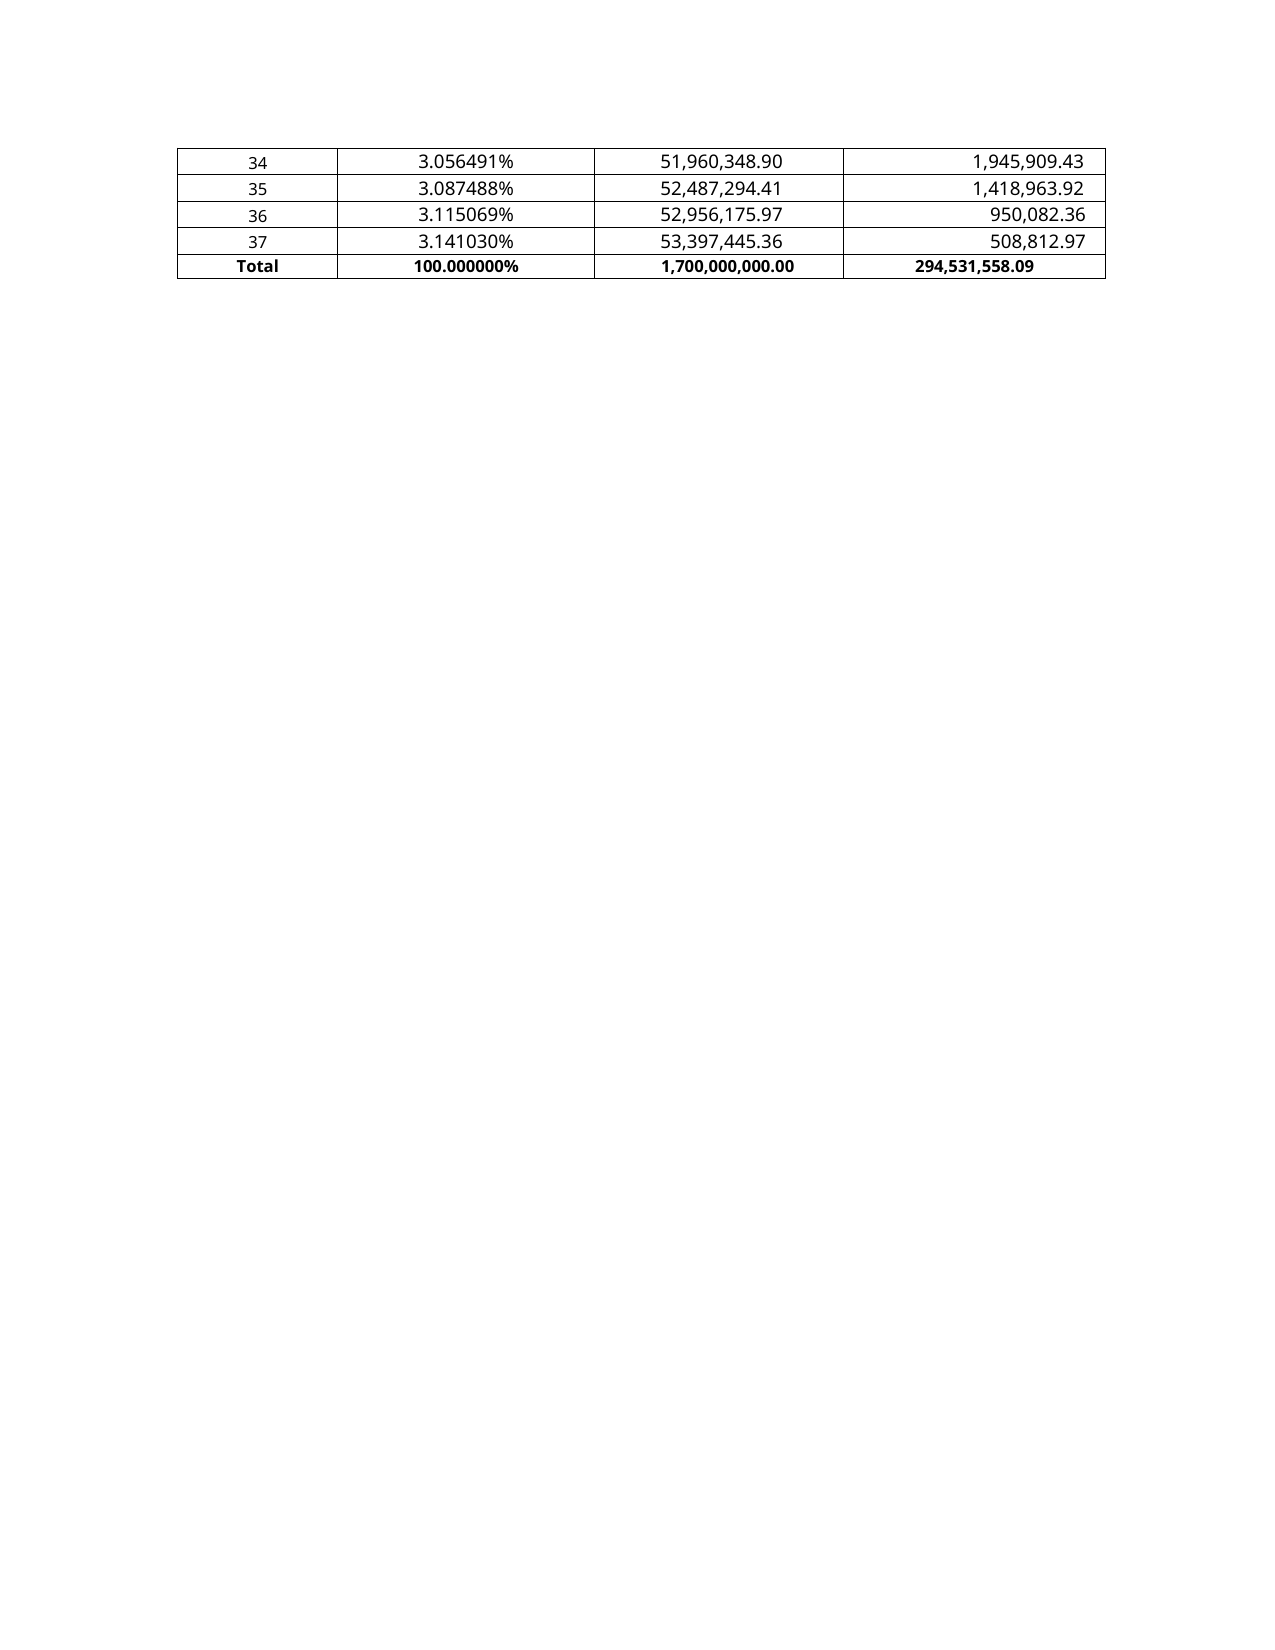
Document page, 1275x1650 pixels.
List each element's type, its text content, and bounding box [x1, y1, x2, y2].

table_cell 1,945,909.43 [844, 149, 1105, 174]
table_cell 3.056491% [338, 149, 594, 174]
table_cell 508,812.97 [844, 228, 1105, 254]
table_cell 1,700,000,000.00 [595, 255, 843, 278]
table_cell 950,082.36 [844, 202, 1105, 227]
table_cell 51,960,348.90 [595, 149, 843, 174]
table_cell 294,531,558.09 [844, 255, 1105, 278]
table_cell 3.115069% [338, 202, 594, 227]
table_cell 52,487,294.41 [595, 175, 843, 201]
table_cell 36 [178, 202, 337, 227]
table_cell Total [178, 255, 337, 278]
table_cell 34 [178, 149, 337, 174]
table_cell 35 [178, 175, 337, 201]
table_cell 3.087488% [338, 175, 594, 201]
table_cell 1,418,963.92 [844, 175, 1105, 201]
table_cell 52,956,175.97 [595, 202, 843, 227]
table_cell 53,397,445.36 [595, 228, 843, 254]
table_cell 3.141030% [338, 228, 594, 254]
table_cell 37 [178, 228, 337, 254]
table_cell 100.000000% [338, 255, 594, 278]
